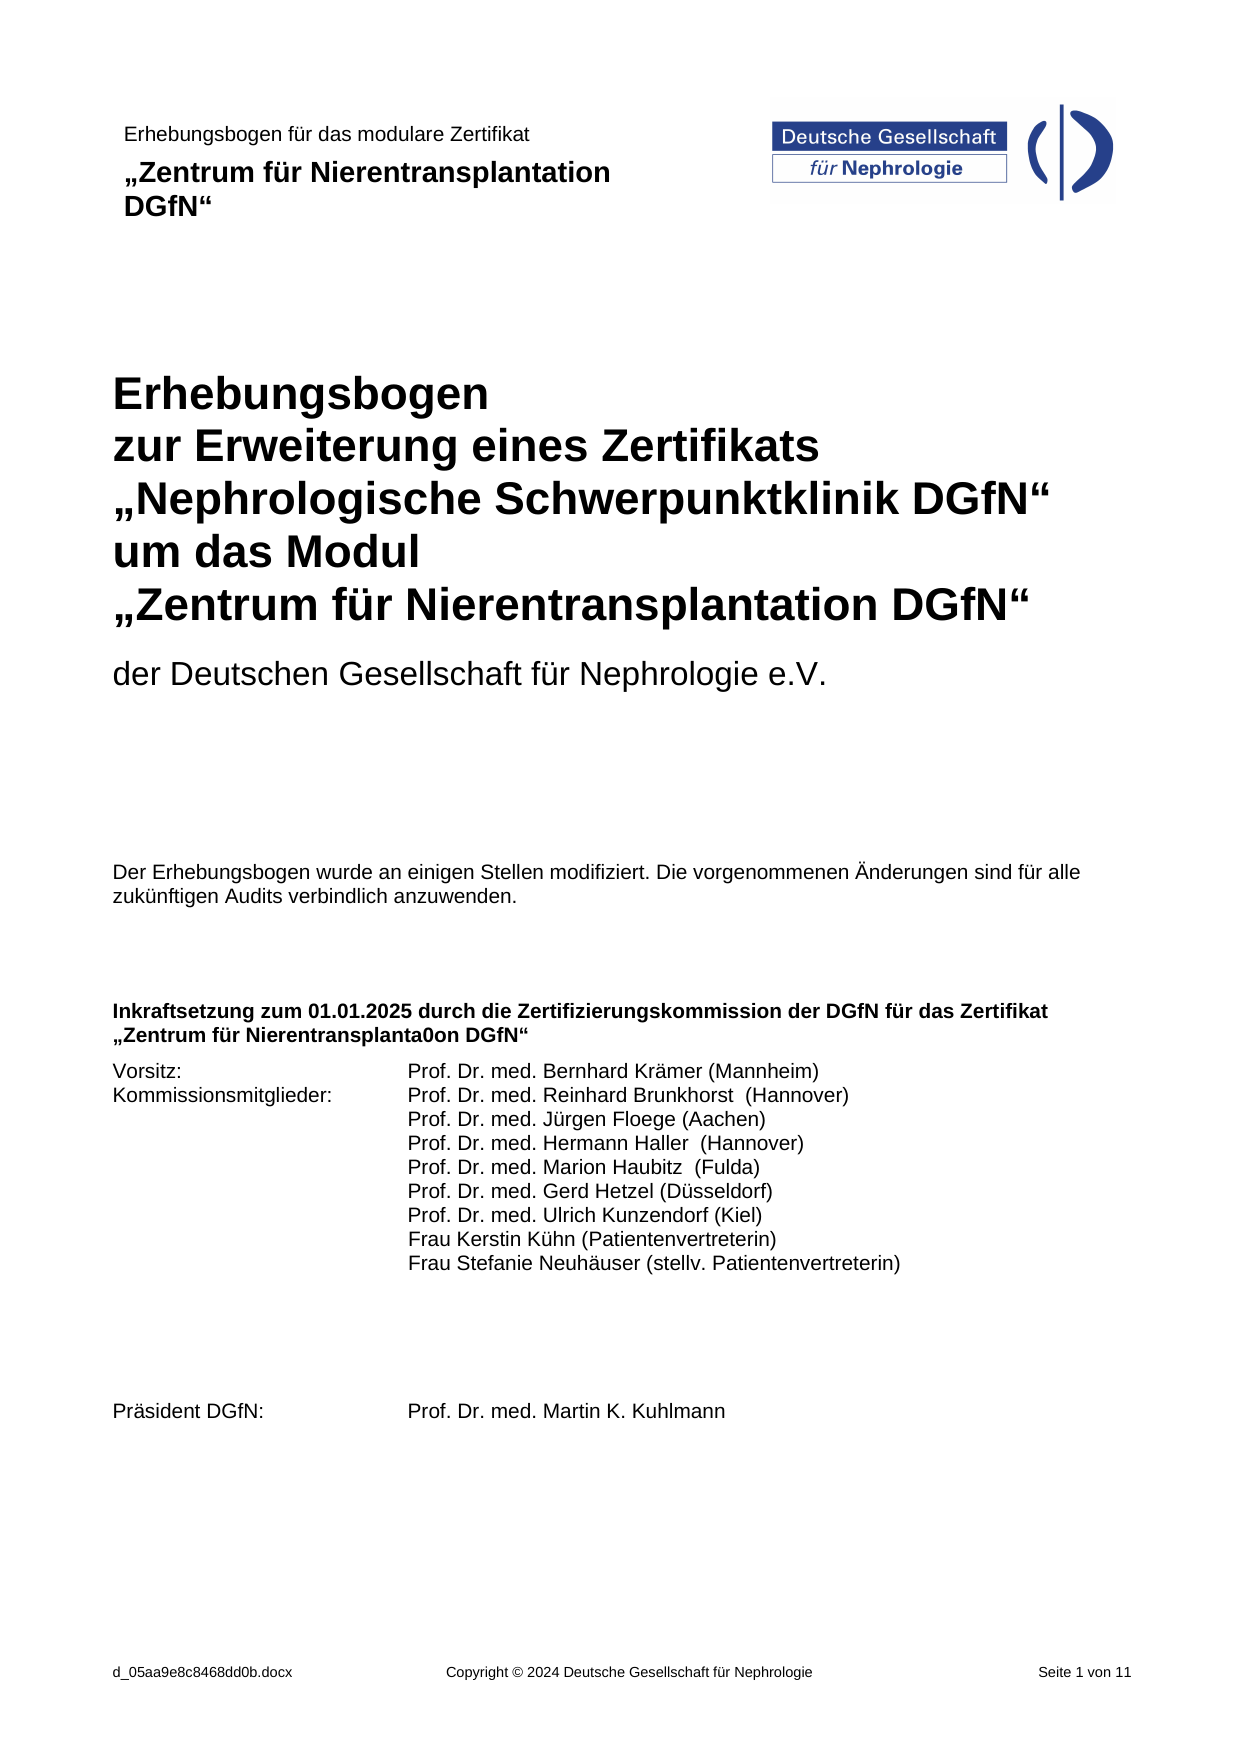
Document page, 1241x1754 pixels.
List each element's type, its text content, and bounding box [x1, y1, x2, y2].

text Kommissionsmitglieder: Prof. Dr. med. Reinhard Brunkhorst (Hannover) [112, 1083, 1128, 1107]
text Prof. Dr. med. Jürgen Floege (Aachen) [112, 1107, 1128, 1131]
text Der Erhebungsbogen wurde an einigen Stellen modifiziert. Die vorgenommenen Änderungen sind für alle zukünftigen Audits verbindlich anzuwenden. [112, 860, 1128, 908]
text Frau Kerstin Kühn (Patientenvertreterin) [408, 1227, 1128, 1251]
text Prof. Dr. med. Marion Haubitz (Fulda) [112, 1155, 1128, 1179]
picture [770, 97, 1117, 204]
text Prof. Dr. med. Ulrich Kunzendorf (Kiel) [112, 1203, 1128, 1227]
text Präsident DGfN: Prof. Dr. med. Martin K. Kuhlmann [112, 1399, 1128, 1423]
text Inkraftsetzung zum 01.01.2025 durch die Zertifizierungskommission der DGfN für das Zertifikat „Zentrum für Nierentransplanta0on DGfN“ [112, 998, 1128, 1046]
text Frau Stefanie Neuhäuser (stellv. Patientenvertreterin) [408, 1251, 1128, 1274]
text um das Modul [112, 524, 1128, 577]
text „Nephrologische Schwerpunktklinik DGfN“ [112, 472, 1128, 524]
text „Zentrum für Nierentransplantation DGfN“ [112, 577, 1128, 630]
text Vorsitz: Prof. Dr. med. Bernhard Krämer (Mannheim) [112, 1059, 1128, 1083]
text Erhebungsbogen zur Erweiterung eines Zertifikats [112, 366, 1128, 472]
text Prof. Dr. med. Hermann Haller (Hannover) [112, 1131, 1128, 1155]
text Prof. Dr. med. Gerd Hetzel (Düsseldorf) [112, 1179, 1128, 1203]
text der Deutschen Gesellschaft für Nephrologie e.V. [112, 654, 1128, 692]
